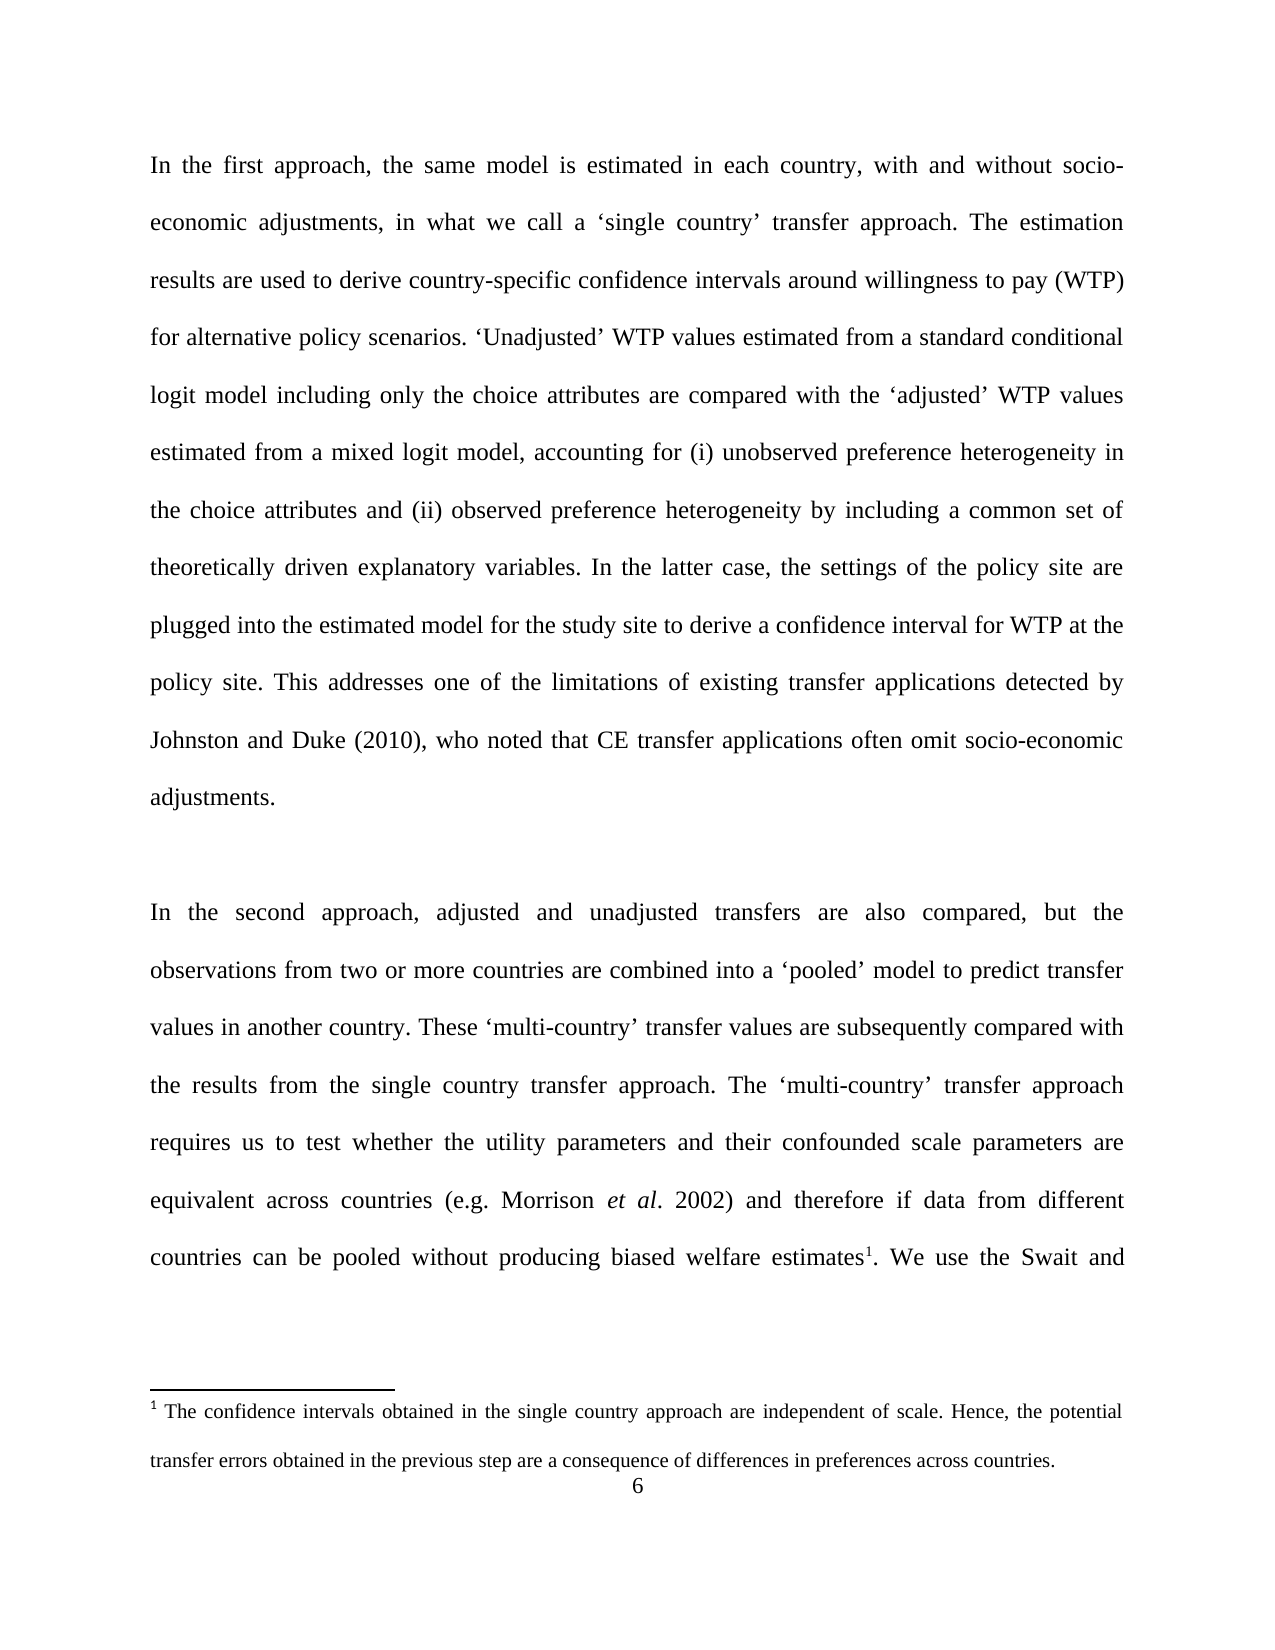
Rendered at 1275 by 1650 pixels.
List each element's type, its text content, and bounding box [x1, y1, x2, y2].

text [150, 897, 1125, 1271]
text In the first approach, the same model is estimated in each country, with and without socio-economic adjustments, in what we call a ‘single country’ transfer approach. The estimation results are used to derive country-specific confidence intervals around willingness to pay (WTP) for alternative policy scenarios. ‘Unadjusted’ WTP values estimated from a standard conditional logit model including only the choice attributes are compared with the ‘adjusted’ WTP values estimated from a mixed logit model, accounting for (i) unobserved preference heterogeneity in the choice attributes and (ii) observed preference heterogeneity by including a common set of theoretically driven explanatory variables. In the latter case, the settings of the policy site are plugged into the estimated model for the study site to derive a confidence interval for WTP at the policy site. This addresses one of the limitations of existing transfer applications detected by Johnston and Duke (2010), who noted that CE transfer applications often omit socio-economic adjustments. [150, 150, 1125, 811]
